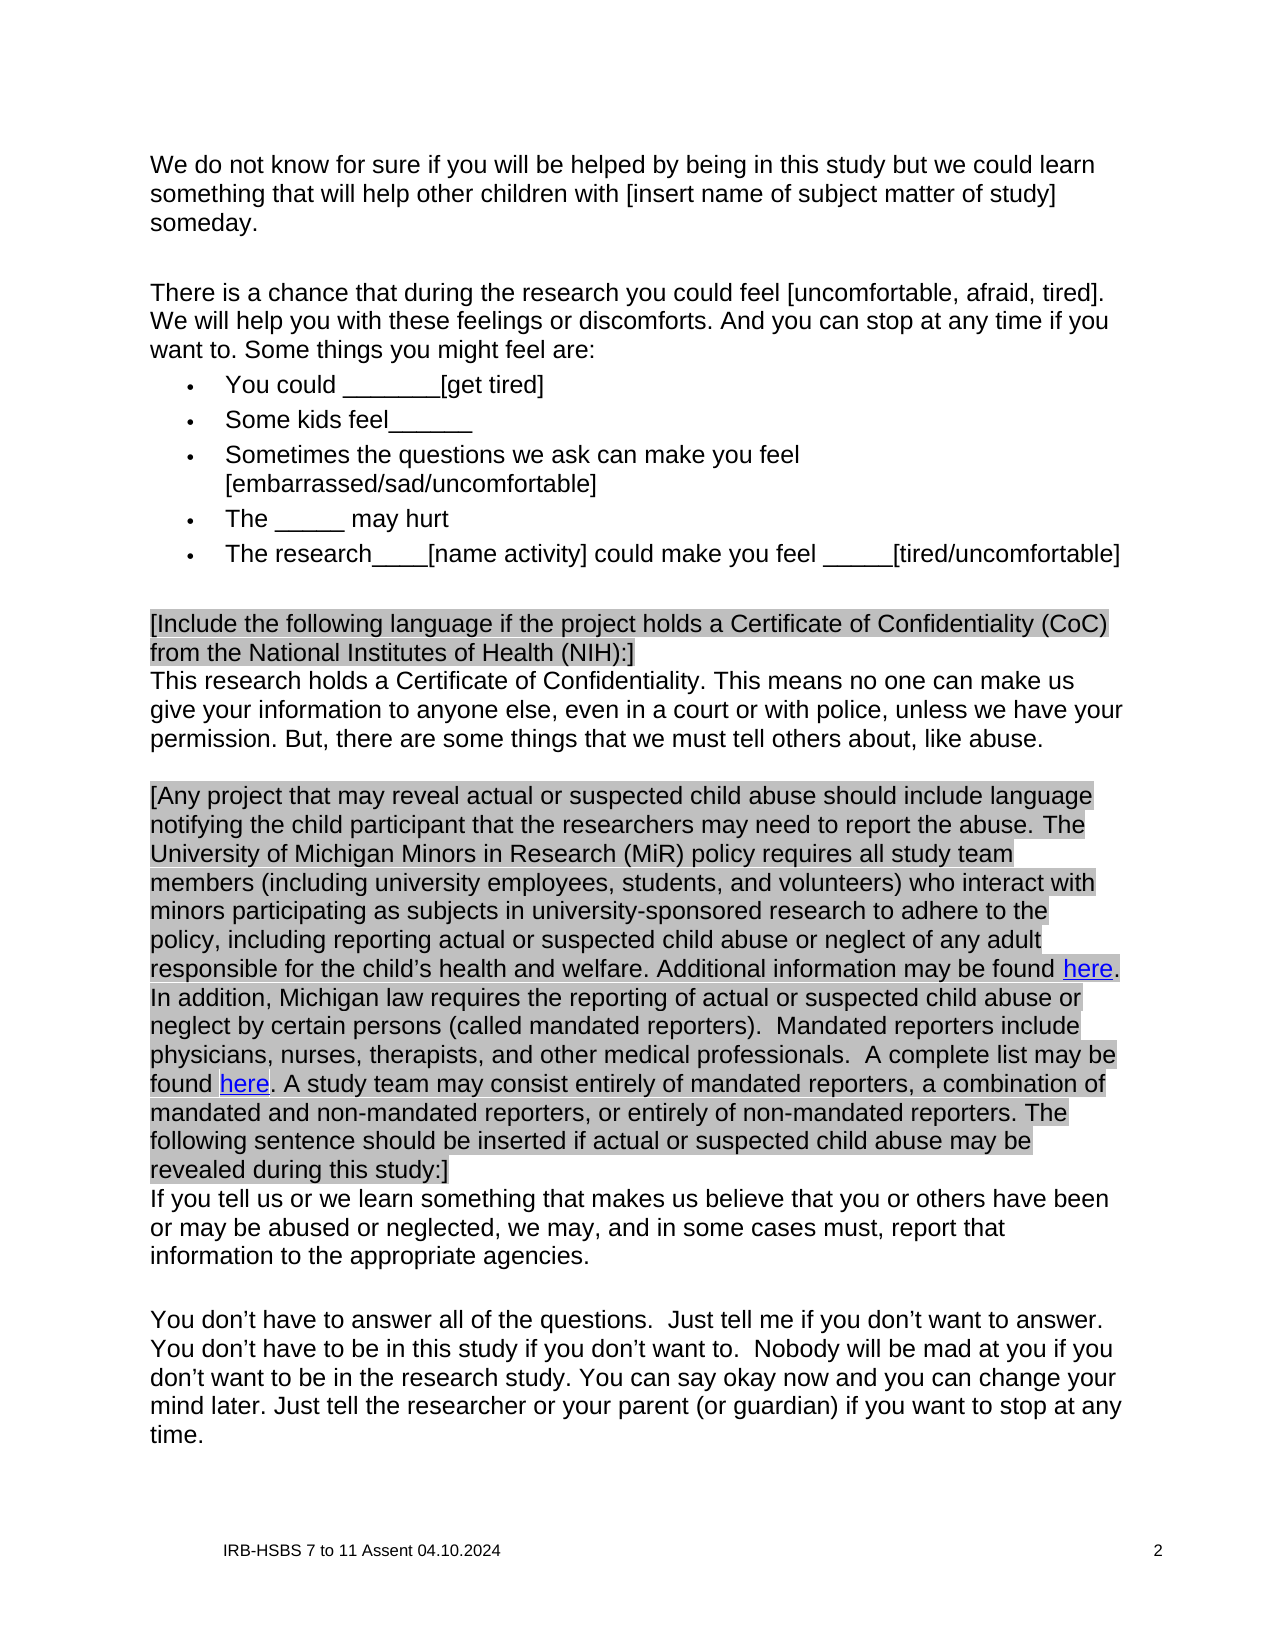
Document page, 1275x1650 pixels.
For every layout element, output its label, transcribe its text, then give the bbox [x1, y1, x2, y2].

list The _____ may hurt [187, 504, 1125, 532]
text [Include the following language if the project holds a Certificate of Confidentiality (CoC) from the National Institutes of Health (NIH):] [150, 609, 1125, 666]
text You don’t have to answer all of the questions. Just tell me if you don’t want to answer. You don’t have to be in this study if you don’t want to. Nobody will be mad at you if you don’t want to be in the research study. You can say okay now and you can change your mind later. Just tell the researcher or your parent (or guardian) if you want to stop at any time. [150, 1305, 1125, 1449]
list The research____[name activity] could make you feel _____[tired/uncomfortable] [187, 539, 1125, 567]
text If you tell us or we learn something that makes us believe that you or others have been or may be abused or neglected, we may, and in some cases must, report that information to the appropriate agencies. [150, 1184, 1125, 1270]
list Some kids feel______ [187, 405, 1125, 434]
text There is a chance that during the research you could feel [uncomfortable, afraid, tired]. We will help you with these feelings or discomforts. And you can stop at any time if you want to. Some things you might feel are: [150, 277, 1125, 364]
text This research holds a Certificate of Confidentiality. This means no one can make us give your information to anyone else, even in a court or with police, unless we have your permission. But, there are some things that we must tell others about, like abuse. [150, 666, 1125, 752]
text We do not know for sure if you will be helped by being in this study but we could learn something that will help other children with [insert name of subject matter of study] someday. [150, 150, 1125, 236]
list Sometimes the questions we ask can make you feel [embarrassed/sad/uncomfortable] [187, 440, 1125, 497]
text [Any project that may reveal actual or suspected child abuse should include language notifying the child participant that the researchers may need to report the abuse. The University of Michigan Minors in Research (MiR) policy requires all study team members (including university employees, students, and volunteers) who interact with minors participating as subjects in university-sponsored research to adhere to the policy, including reporting actual or suspected child abuse or neglect of any adult responsible for the child’s health and welfare. Additional information may be found here. In addition, Michigan law requires the reporting of actual or suspected child abuse or neglect by certain persons (called mandated reporters). Mandated reporters include physicians, nurses, therapists, and other medical professionals. A complete list may be found here. A study team may consist entirely of mandated reporters, a combination of mandated and non-mandated reporters, or entirely of non-mandated reporters. The following sentence should be inserted if actual or suspected child abuse may be revealed during this study:] [150, 781, 1125, 1184]
list You could _______[get tired] [187, 370, 1125, 399]
